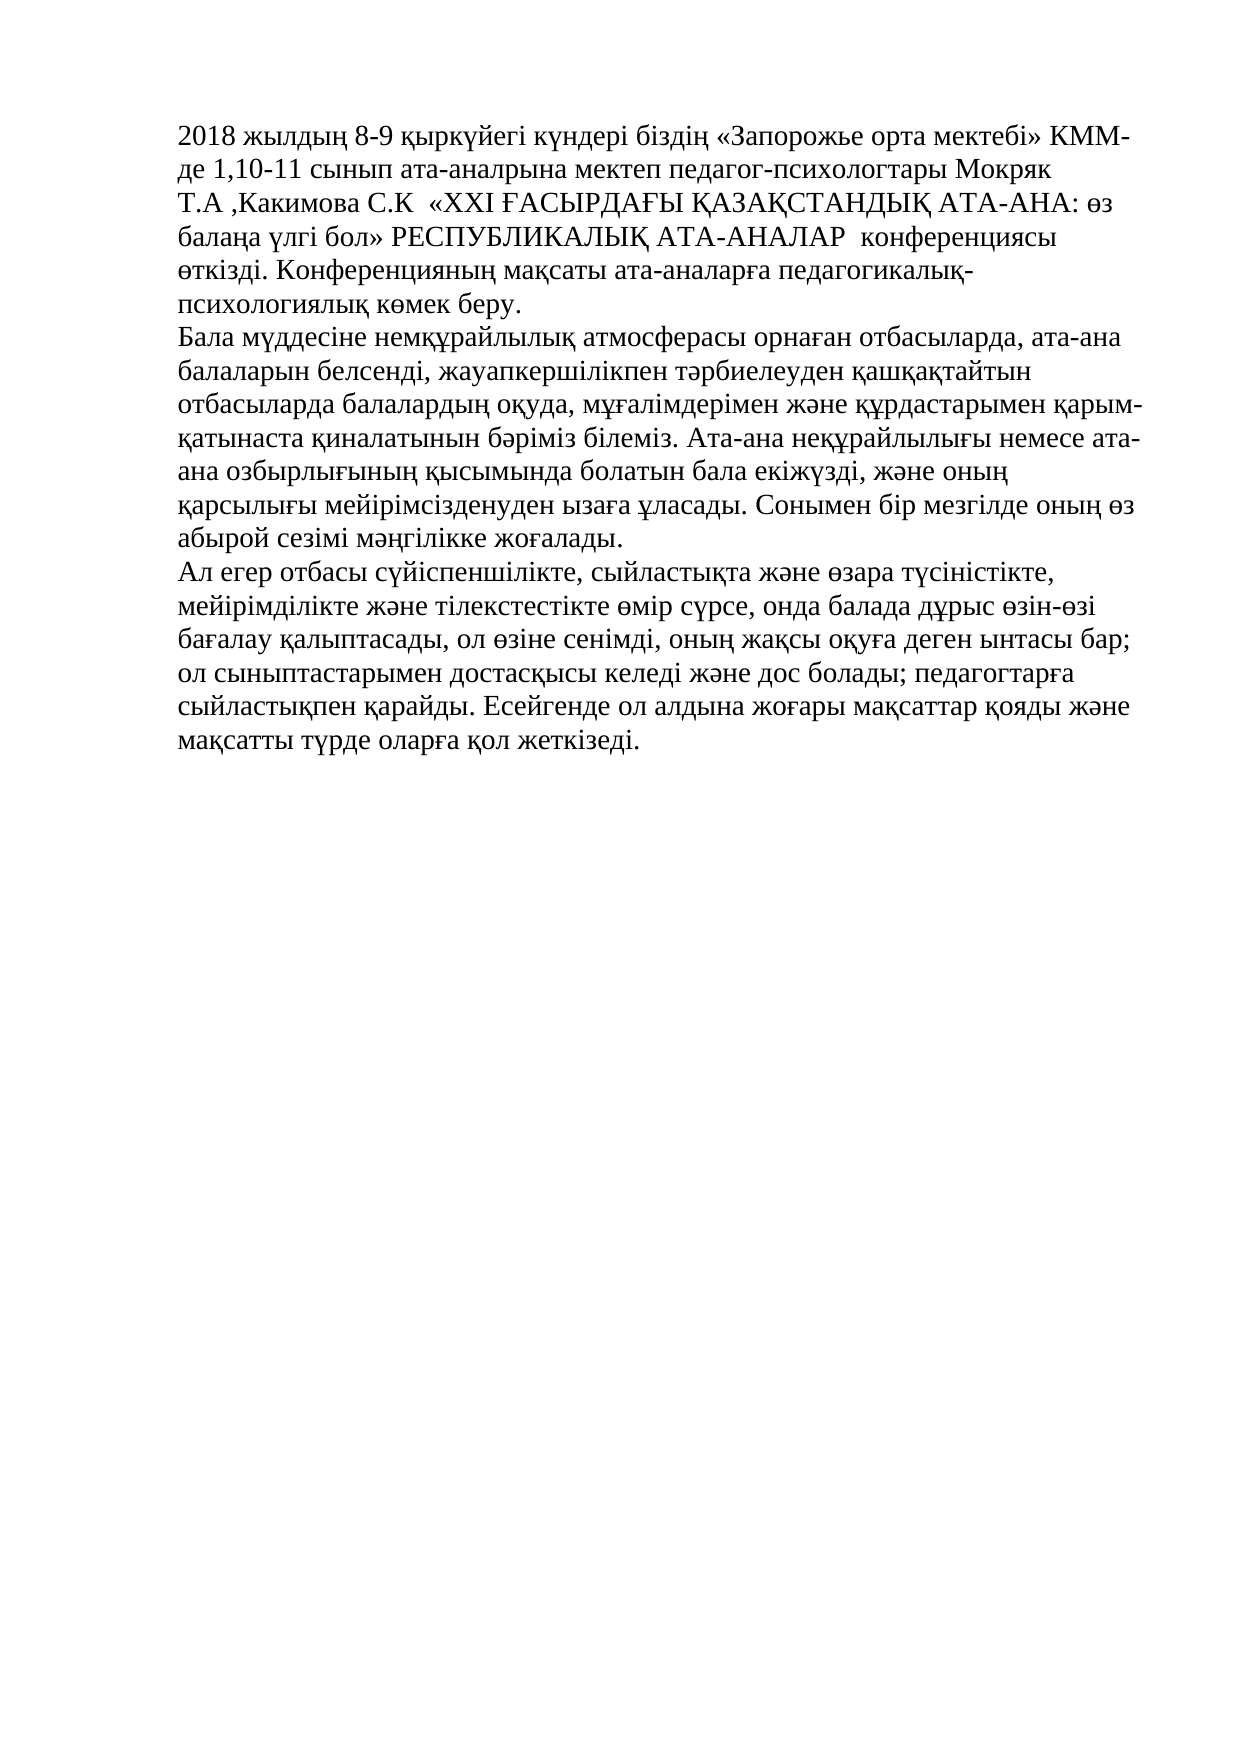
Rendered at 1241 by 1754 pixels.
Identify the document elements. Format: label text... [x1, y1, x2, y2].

text Ал егер отбасы сүйіспеншілікте, сыйластықта және өзара түсіністікте, мейірімділікте және тілекстестікте өмір сүрсе, онда балада дұрыс өзін-өзі бағалау қалыптасады, ол өзіне сенімді, оның жақсы оқуға деген ынтасы бар; ол сыныптастарымен достасқысы келеді және дос болады; педагогтарға сыйластықпен қарайды. Есейгенде ол алдына жоғары мақсаттар қояды және мақсатты түрде оларға қол жеткізеді. [177, 554, 1152, 755]
text 2018 жылдың 8-9 қыркүйегі күндері біздің «Запорожье орта мектебі» КММ-де 1,10-11 сынып ата-аналрына мектеп педагог-психологтары Мокряк Т.А ,Какимова С.К «XXI ҒАСЫРДАҒЫ ҚАЗАҚСТАНДЫҚ АТА-АНА: өз балаңа үлгі бол» РЕСПУБЛИКАЛЫҚ АТА-АНАЛАР конференциясы өткізді. Конференцияның мақсаты ата-аналарға педагогикалық-психологиялық көмек беру. [177, 118, 1152, 319]
text Бала мүддесіне немқұрайлылық атмосферасы орнаған отбасыларда, ата-ана балаларын белсенді, жауапкершілікпен тәрбиелеуден қашқақтайтын отбасыларда балалардың оқуда, мұғалімдерімен және құрдастарымен қарым-қатынаста қиналатынын бәріміз білеміз. Ата-ана неқұрайлылығы немесе ата-ана озбырлығының қысымында болатын бала екіжүзді, және оның қарсылығы мейірімсізденуден ызаға ұласады. Сонымен бір мезгілде оның өз абырой сезімі мәңгілікке жоғалады. [177, 319, 1152, 554]
